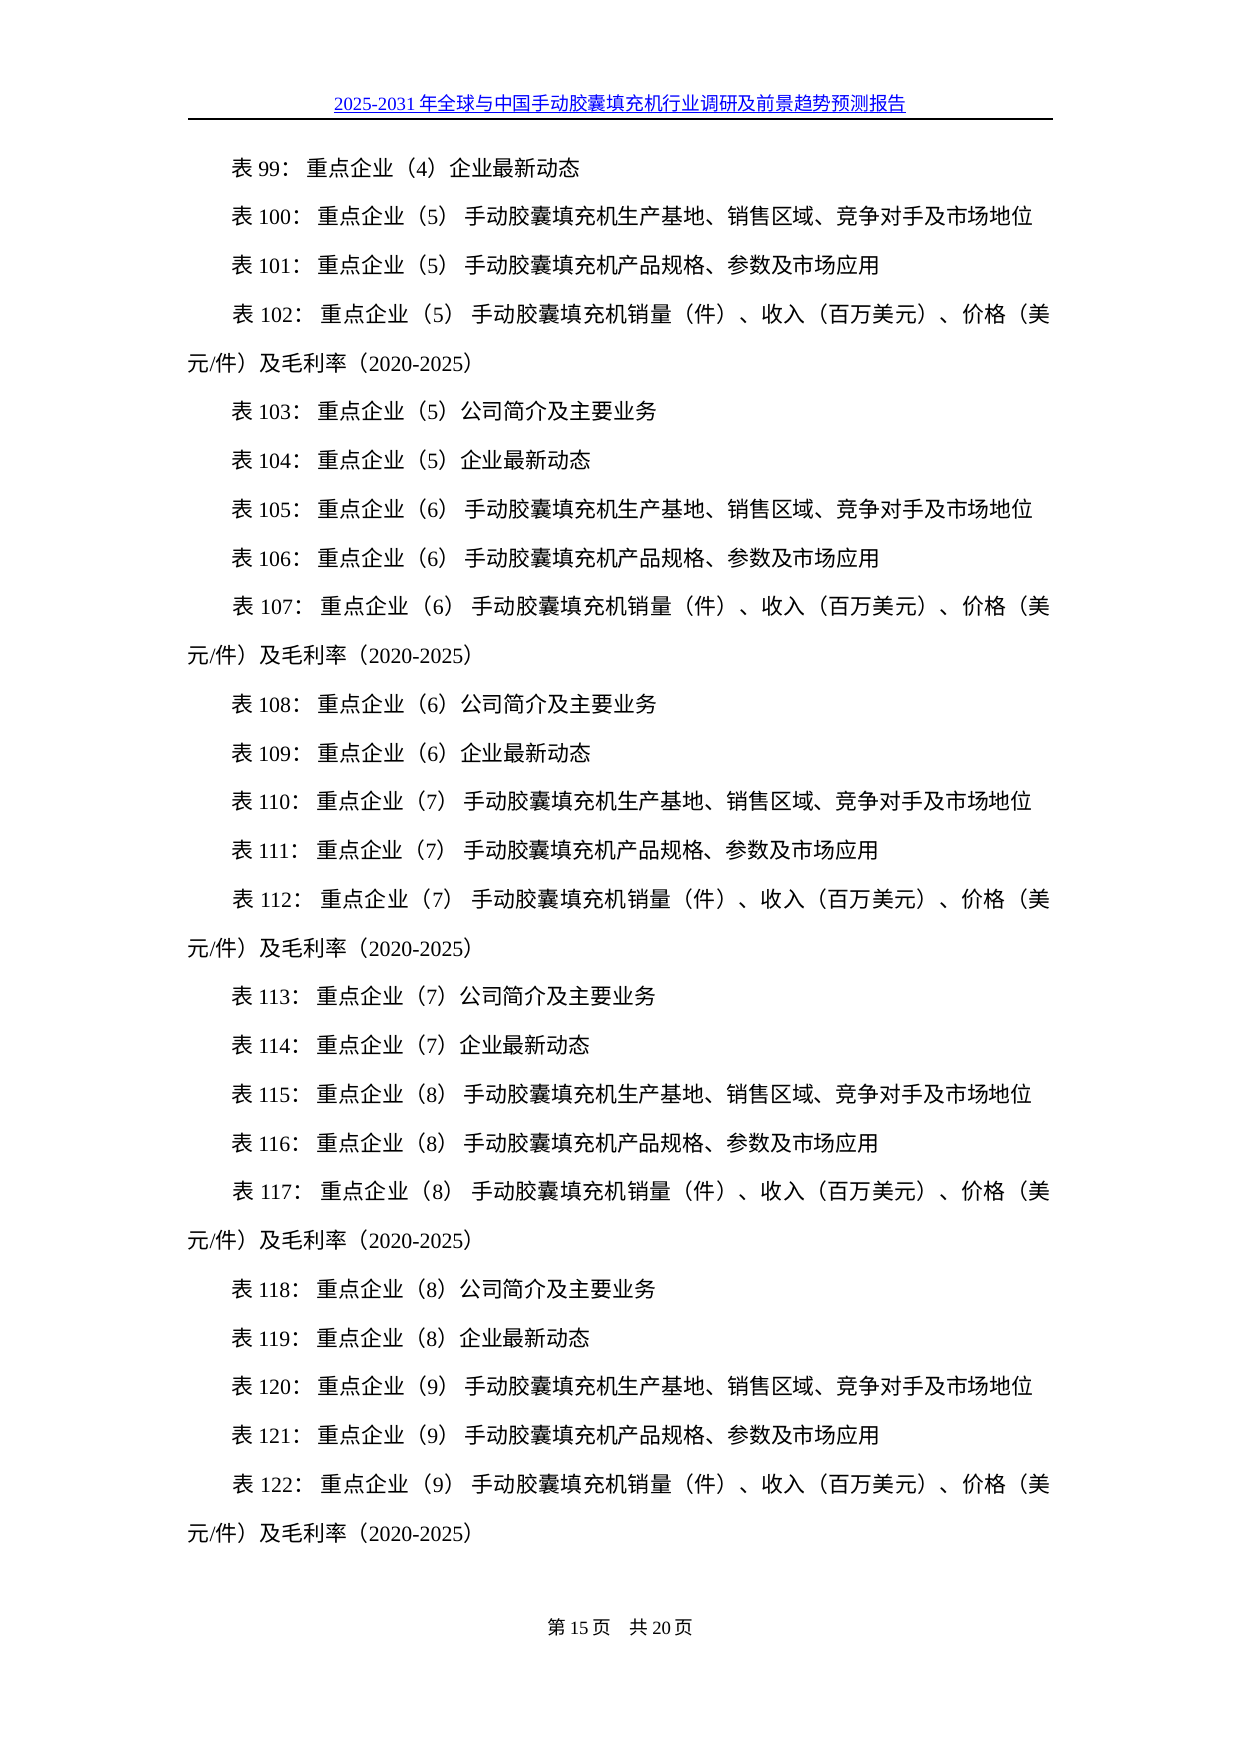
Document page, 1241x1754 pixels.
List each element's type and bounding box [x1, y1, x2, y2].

text [187, 150, 1053, 1548]
